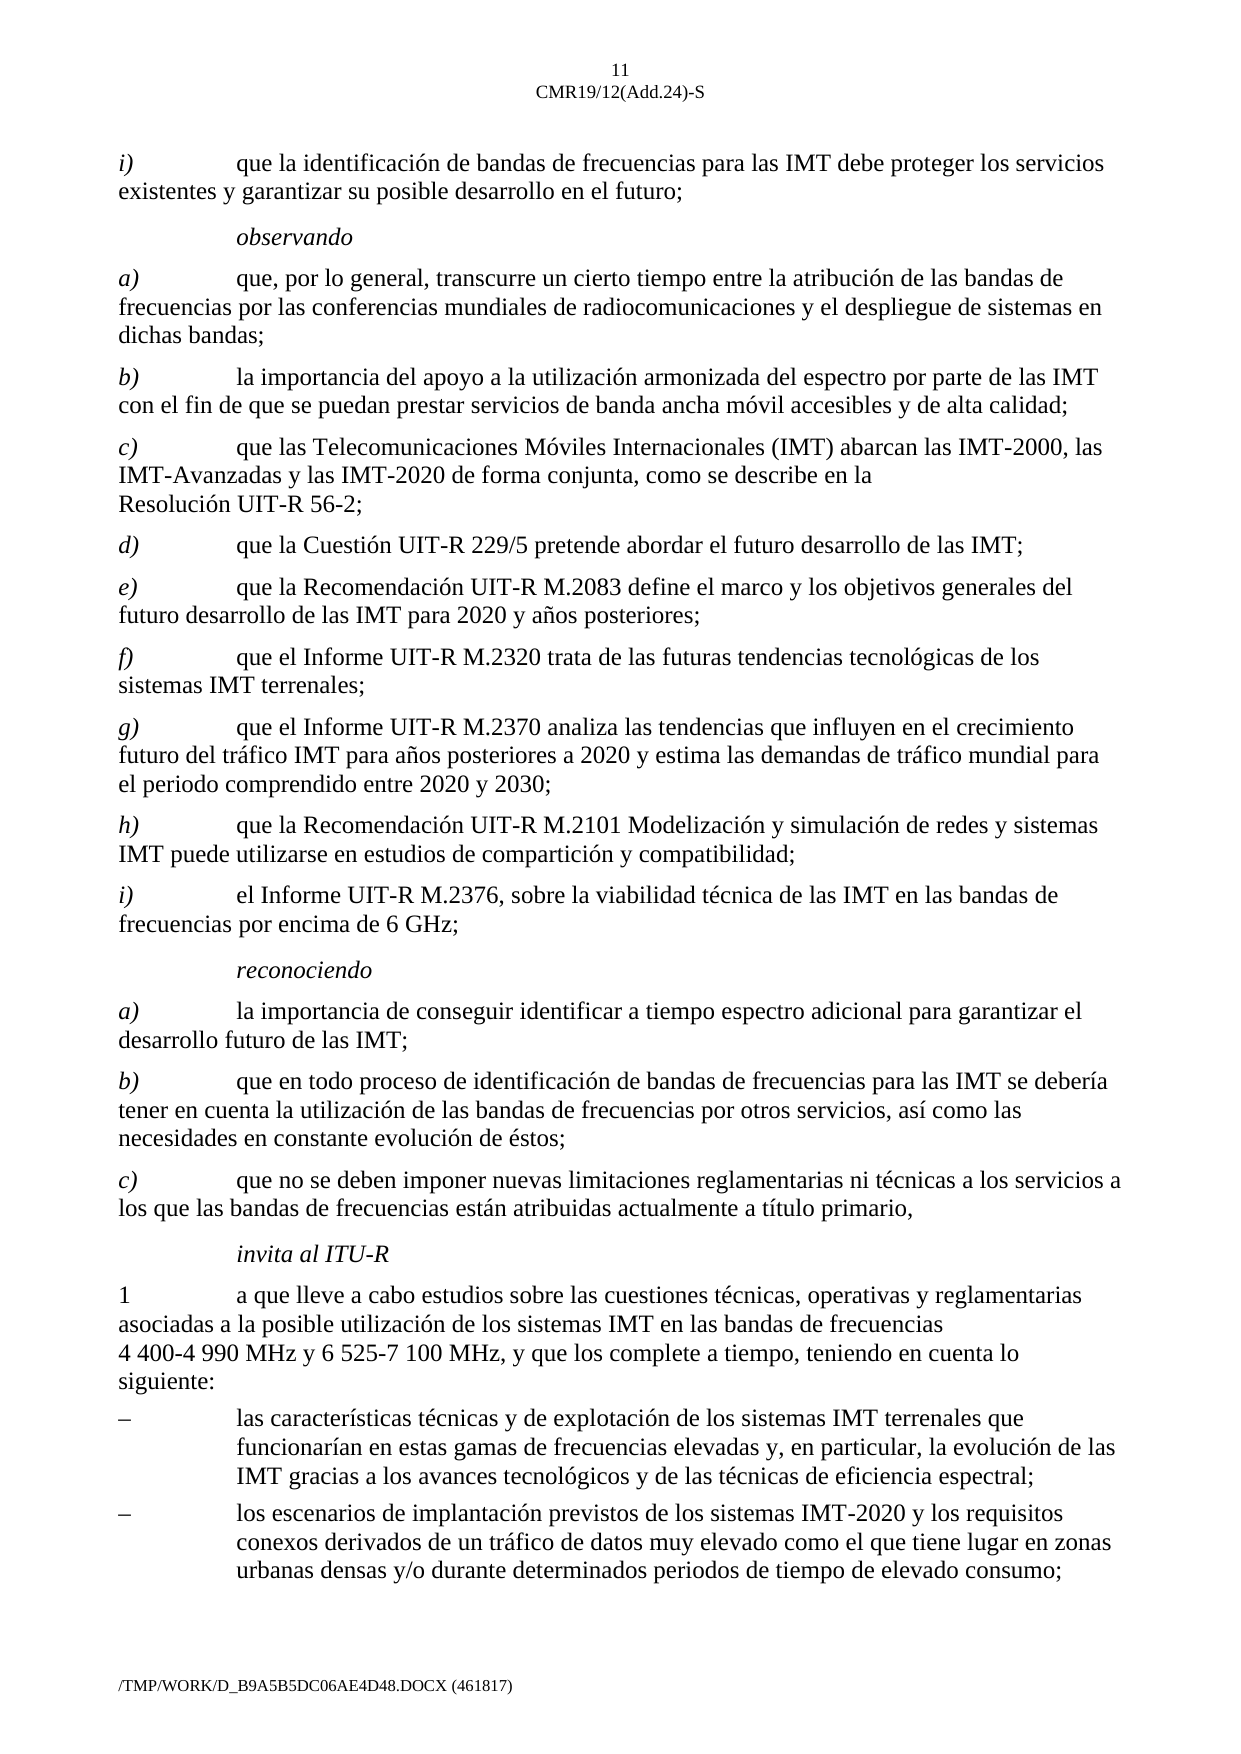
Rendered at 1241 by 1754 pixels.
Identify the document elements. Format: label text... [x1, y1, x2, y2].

text c) que no se deben imponer nuevas limitaciones reglamentarias ni técnicas a los servicios a los que las bandas de frecuencias están atribuidas actualmente a título primario, [118, 1165, 1122, 1222]
text – los escenarios de implantación previstos de los sistemas IMT-2020 y los requisitos conexos derivados de un tráfico de datos muy elevado como el que tiene lugar en zonas urbanas densas y/o durante determinados periodos de tiempo de elevado consumo; [118, 1498, 1122, 1584]
text b) que en todo proceso de identificación de bandas de frecuencias para las IMT se debería tener en cuenta la utilización de las bandas de frecuencias por otros servicios, así como las necesidades en constante evolución de éstos; [118, 1066, 1122, 1152]
text b) la importancia del apoyo a la utilización armonizada del espectro por parte de las IMT con el fin de que se puedan prestar servicios de banda ancha móvil accesibles y de alta calidad; [118, 362, 1122, 419]
text observando [236, 222, 1122, 251]
text g) que el Informe UIT-R M.2370 analiza las tendencias que influyen en el crecimiento futuro del tráfico IMT para años posteriores a 2020 y estima las demandas de tráfico mundial para el periodo comprendido entre 2020 y 2030; [118, 712, 1122, 798]
text 1 a que lleve a cabo estudios sobre las cuestiones técnicas, operativas y reglamentarias asociadas a la posible utilización de los sistemas IMT en las bandas de frecuencias 4 400-4 990 MHz y 6 525-7 100 MHz, y que los complete a tiempo, teniendo en cuenta lo siguiente: [118, 1280, 1122, 1395]
text – las características técnicas y de explotación de los sistemas IMT terrenales que funcionarían en estas gamas de frecuencias elevadas y, en particular, la evolución de las IMT gracias a los avances tecnológicos y de las técnicas de eficiencia espectral; [118, 1403, 1122, 1490]
text reconociendo [236, 955, 1122, 983]
text c) que las Telecomunicaciones Móviles Internacionales (IMT) abarcan las IMT-2000, las IMT-Avanzadas y las IMT-2020 de forma conjunta, como se describe en la Resolución UIT-R 56-2; [118, 432, 1122, 518]
text h) que la Recomendación UIT-R M.2101 Modelización y simulación de redes y sistemas IMT puede utilizarse en estudios de compartición y compatibilidad; [118, 811, 1122, 868]
text invita al ITU-R [236, 1239, 1122, 1268]
text i) el Informe UIT-R M.2376, sobre la viabilidad técnica de las IMT en las bandas de frecuencias por encima de 6 GHz; [118, 881, 1122, 938]
text a) la importancia de conseguir identificar a tiempo espectro adicional para garantizar el desarrollo futuro de las IMT; [118, 996, 1122, 1053]
text f) que el Informe UIT-R M.2320 trata de las futuras tendencias tecnológicas de los sistemas IMT terrenales; [118, 642, 1122, 699]
text i) que la identificación de bandas de frecuencias para las IMT debe proteger los servicios existentes y garantizar su posible desarrollo en el futuro; [118, 148, 1122, 205]
text a) que, por lo general, transcurre un cierto tiempo entre la atribución de las bandas de frecuencias por las conferencias mundiales de radiocomunicaciones y el despliegue de sistemas en dichas bandas; [118, 263, 1122, 349]
text e) que la Recomendación UIT-R M.2083 define el marco y los objetivos generales del futuro desarrollo de las IMT para 2020 y años posteriores; [118, 572, 1122, 629]
text d) que la Cuestión UIT-R 229/5 pretende abordar el futuro desarrollo de las IMT; [118, 531, 1122, 559]
